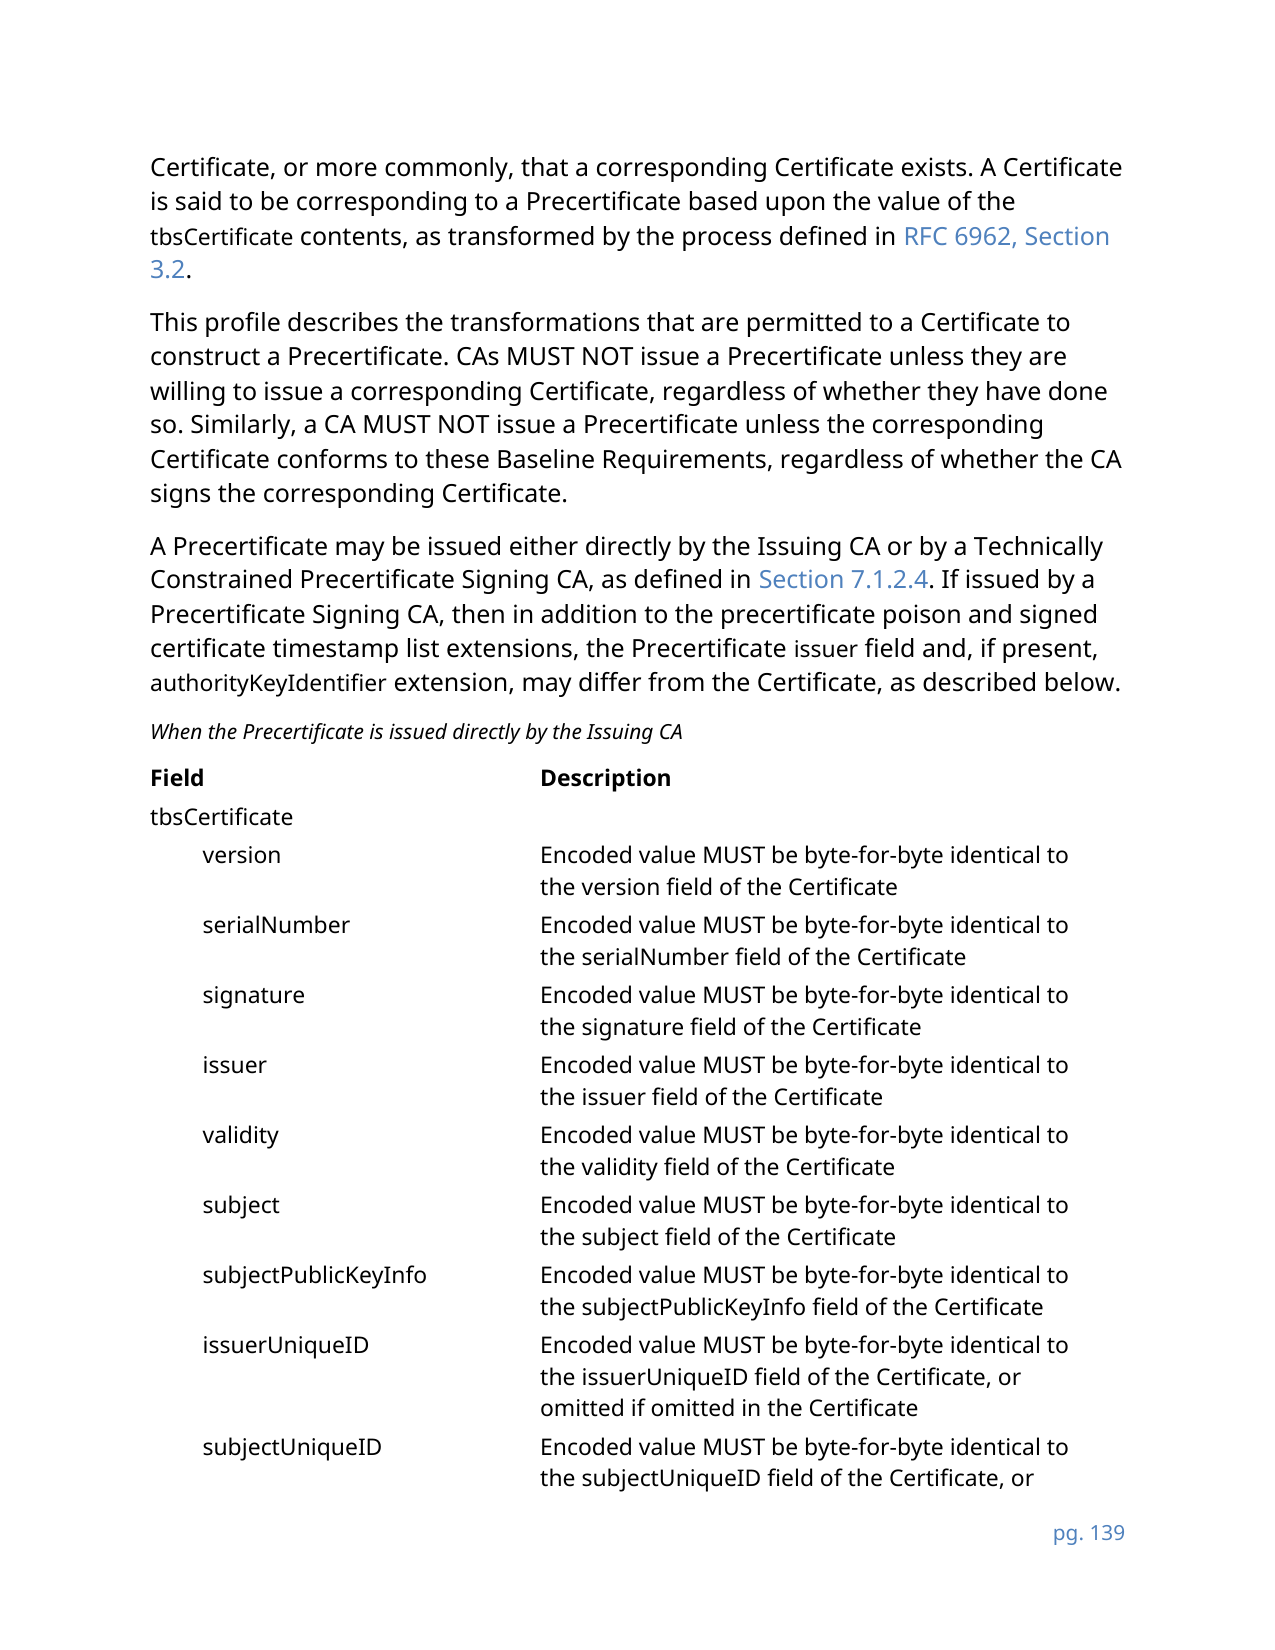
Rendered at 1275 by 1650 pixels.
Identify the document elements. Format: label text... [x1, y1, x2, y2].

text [150, 150, 1125, 286]
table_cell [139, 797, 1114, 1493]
text When the Precertificate is issued directly by the Issuing CA [150, 717, 1125, 746]
text A Precertificate may be issued either directly by the Issuing CA or by a Technically Constrained Precertificate Signing CA, as defined in Section 7.1.2.4. If issued by a Precertificate Signing CA, then in addition to the precertificate poison and signed certificate timestamp list extensions, the Precertificate issuer field and, if present, authorityKeyIdentifier extension, may differ from the Certificate, as described below. [150, 528, 1125, 698]
text This profile describes the transformations that are permitted to a Certificate to construct a Precertificate. CAs MUST NOT issue a Precertificate unless they are willing to issue a corresponding Certificate, regardless of whether they have done so. Similarly, a CA MUST NOT issue a Precertificate unless the corresponding Certificate conforms to these Baseline Requirements, regardless of whether the CA signs the corresponding Certificate. [150, 305, 1125, 509]
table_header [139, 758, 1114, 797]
